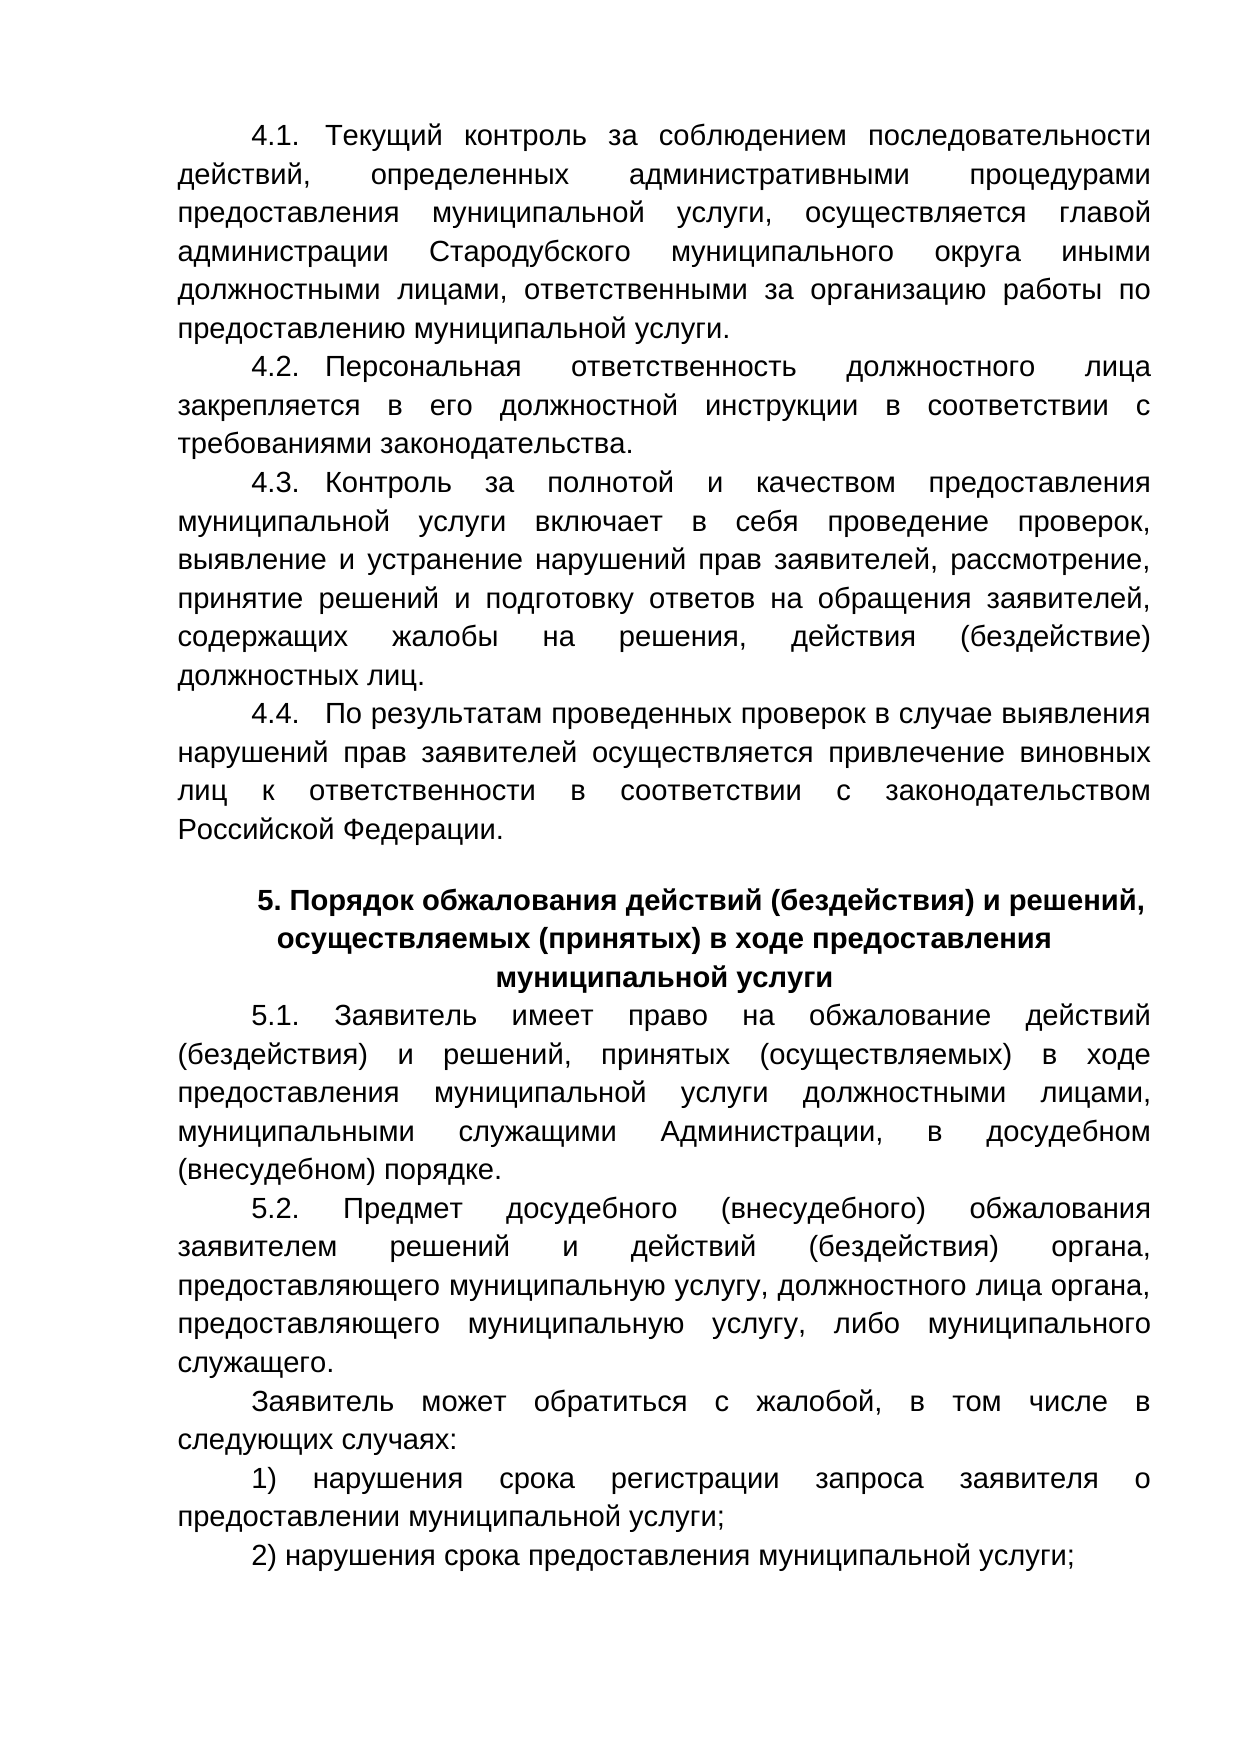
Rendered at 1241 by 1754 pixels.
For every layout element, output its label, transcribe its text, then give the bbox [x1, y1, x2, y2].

text 4.3. Контроль за полнотой и качеством предоставления муниципальной услуги включает в себя проведение проверок, выявление и устранение нарушений прав заявителей, рассмотрение, принятие решений и подготовку ответов на обращения заявителей, содержащих жалобы на решения, действия (бездействие) должностных лиц. [177, 465, 1152, 691]
text 2) нарушения срока предоставления муниципальной услуги; [177, 1538, 1152, 1571]
text 4.1. Текущий контроль за соблюдением последовательности действий, определенных административными процедурами предоставления муниципальной услуги, осуществляется главой администрации Стародубского муниципального округа иными должностными лицами, ответственными за организацию работы по предоставлению муниципальной услуги. [177, 118, 1152, 344]
text 1) нарушения срока регистрации запроса заявителя о предоставлении муниципальной услуги; [177, 1461, 1152, 1533]
text Заявитель может обратиться с жалобой, в том числе в следующих случаях: [177, 1384, 1152, 1456]
text 4.2. Персональная ответственность должностного лица закрепляется в его должностной инструкции в соответствии с требованиями законодательства. [177, 349, 1152, 460]
text 5.1. Заявитель имеет право на обжалование действий (бездействия) и решений, принятых (осуществляемых) в ходе предоставления муниципальной услуги должностными лицами, муниципальными служащими Администрации, в досудебном (внесудебном) порядке. [177, 998, 1152, 1186]
text 5. Порядок обжалования действий (бездействия) и решений, осуществляемых (принятых) в ходе предоставления муниципальной услуги [177, 883, 1152, 993]
text 5.2. Предмет досудебного (внесудебного) обжалования заявителем решений и действий (бездействия) органа, предоставляющего муниципальную услугу, должностного лица органа, предоставляющего муниципальную услугу, либо муниципального служащего. [177, 1191, 1152, 1379]
text 4.4. По результатам проведенных проверок в случае выявления нарушений прав заявителей осуществляется привлечение виновных лиц к ответственности в соответствии с законодательством Российской Федерации. [177, 696, 1152, 845]
